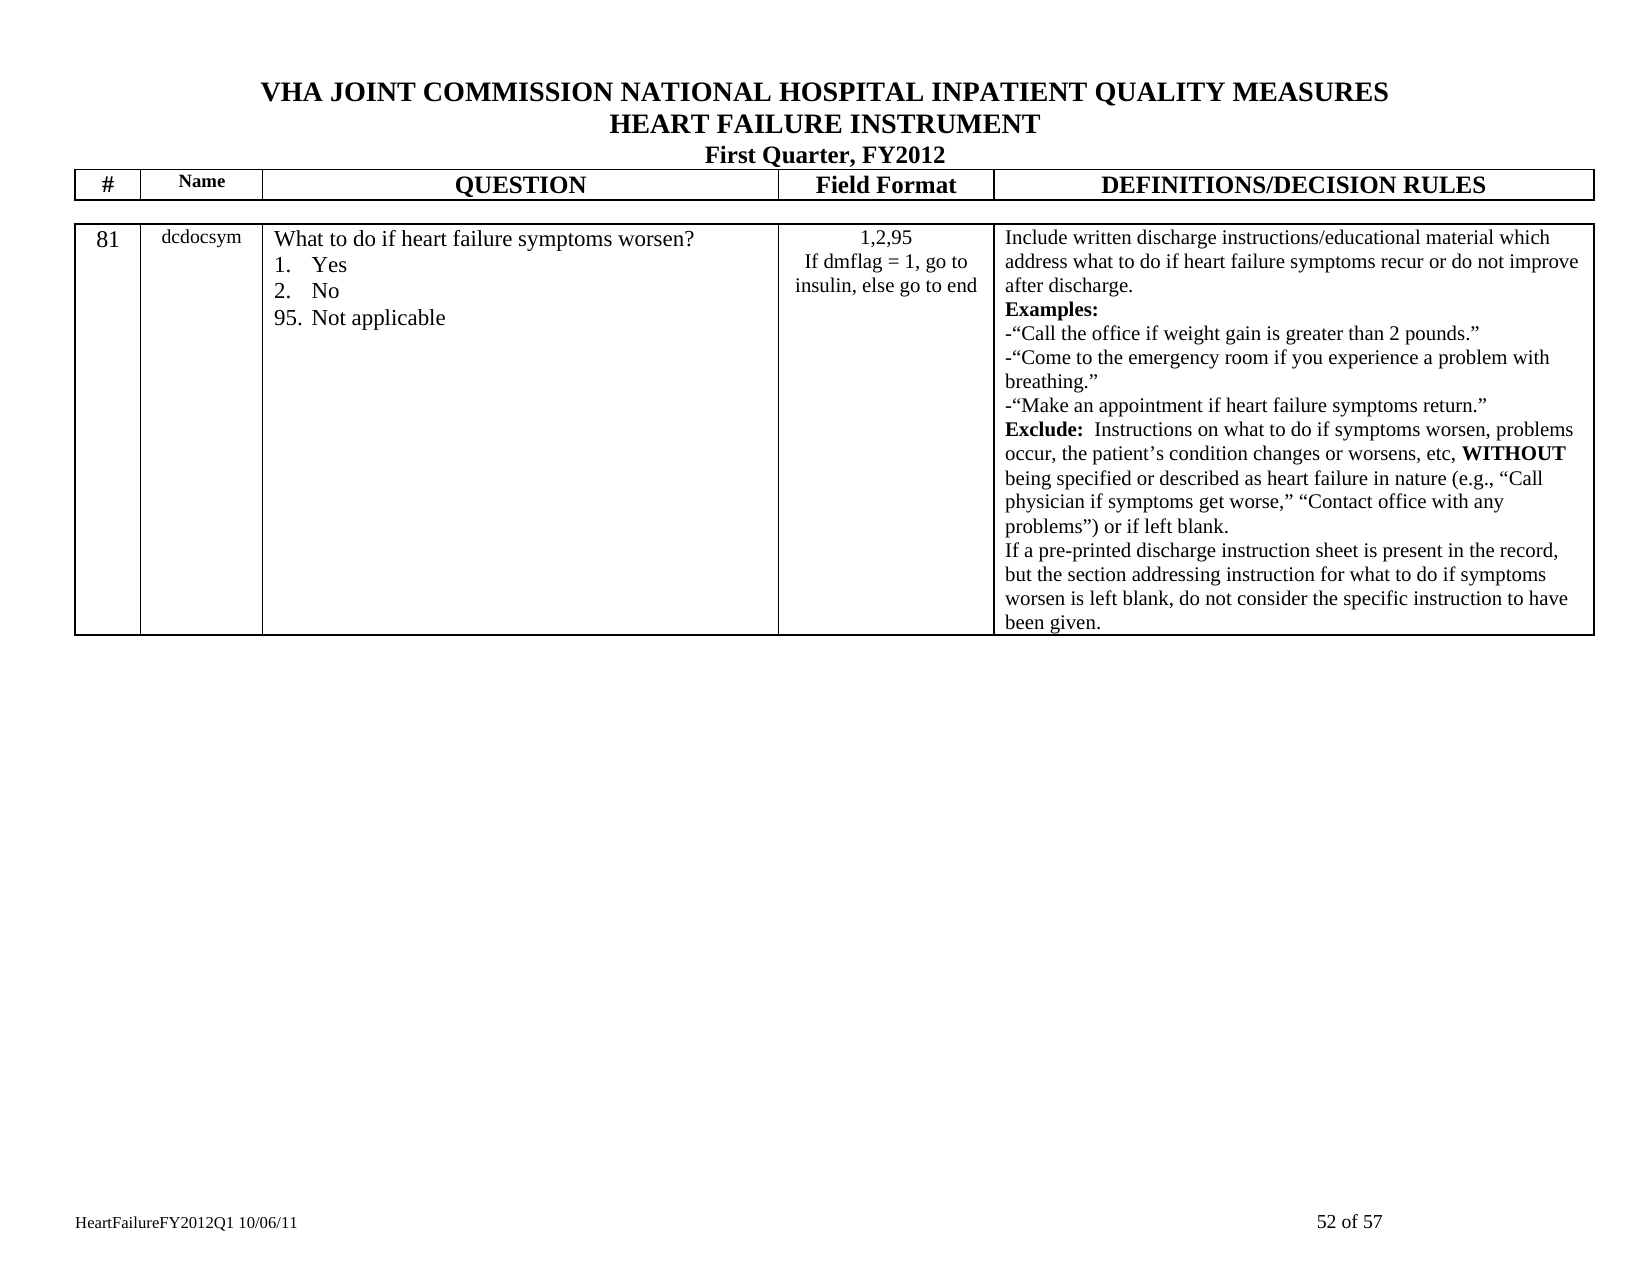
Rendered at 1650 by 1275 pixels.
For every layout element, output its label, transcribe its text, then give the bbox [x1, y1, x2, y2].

table_cell 1,2,95 If dmflag = 1, go to insulin, else go to end [779, 225, 993, 634]
table_cell 81 [76, 225, 140, 634]
table_cell dcdocsym [141, 225, 262, 634]
table_cell What to do if heart failure symptoms worsen? Yes No Not applicable [263, 225, 778, 634]
table_cell Include written discharge instructions/educational material which address what to do if heart failure symptoms recur or do not improve after discharge. Examples: -“Call the office if weight gain is greater than 2 pounds.” -“Come to the emergency room if you experience a problem with breathing.” -“Make an appointment if heart failure symptoms return.” Exclude: Instructions on what to do if symptoms worsen, problems occur, the patient’s condition changes or worsens, etc, WITHOUT being specified or described as heart failure in nature (e.g., “Call physician if symptoms get worse,” “Contact office with any problems”) or if left blank. If a pre-printed discharge instruction sheet is present in the record, but the section addressing instruction for what to do if symptoms worsen is left blank, do not consider the specific instruction to have been given. [995, 225, 1593, 634]
